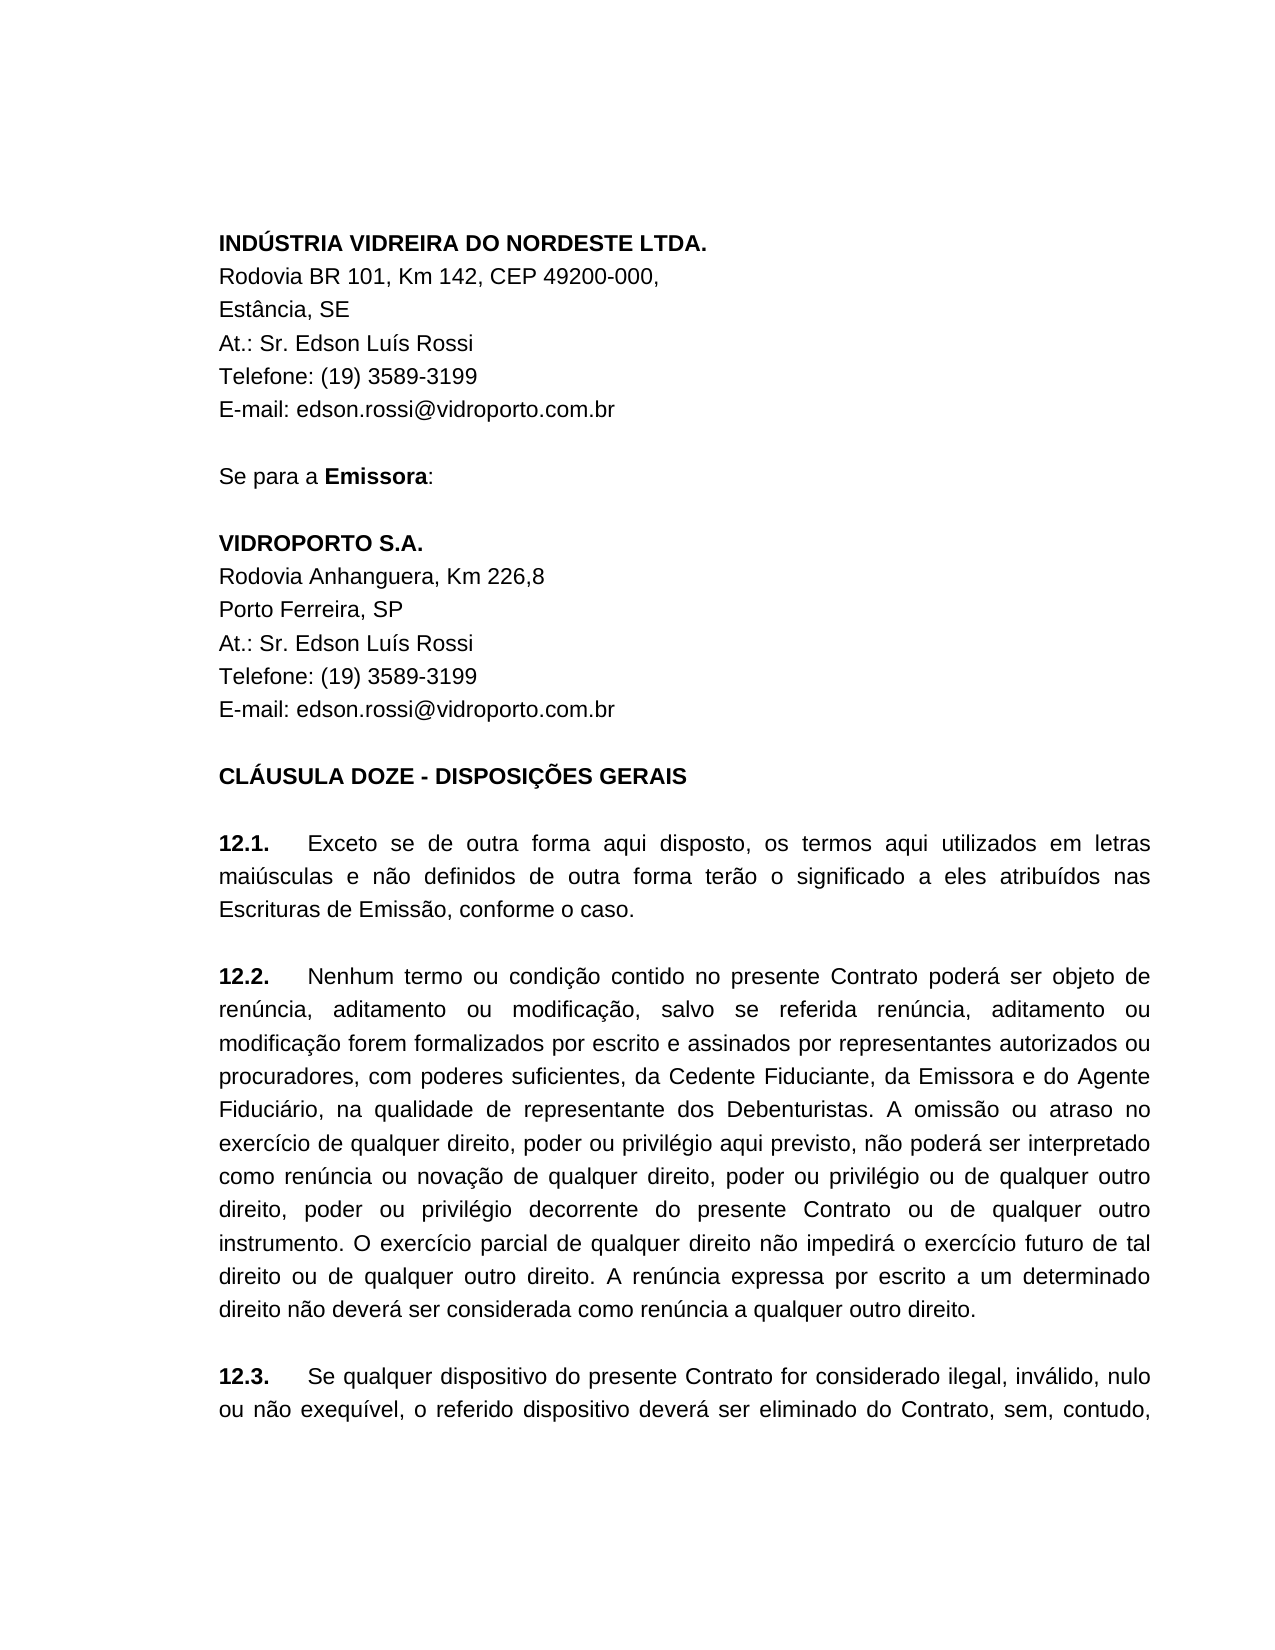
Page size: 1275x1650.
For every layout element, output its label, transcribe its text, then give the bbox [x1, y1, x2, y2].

text Rodovia Anhanguera, Km 226,8 [218, 558, 1152, 591]
text E-mail: edson.rossi@vidroporto.com.br [218, 391, 1152, 424]
text E-mail: edson.rossi@vidroporto.com.br [218, 691, 1152, 724]
text VIDROPORTO S.A. [218, 524, 1152, 558]
text Estância, SE [218, 291, 1152, 324]
text CLÁUSULA DOZE - DISPOSIÇÕES GERAIS [218, 758, 1152, 791]
text Telefone: (19) 3589-3199 [218, 658, 1152, 691]
text Se para a Emissora: [218, 458, 1152, 491]
text Porto Ferreira, SP [218, 591, 1152, 624]
subtitle Exceto se de outra forma aqui disposto, os termos aqui utilizados em letras maiúsculas e não definidos de outra forma terão o significado a eles atribuídos nas Escrituras de Emissão, conforme o caso. [218, 824, 1152, 924]
text At.: Sr. Edson Luís Rossi [218, 324, 1152, 358]
text Telefone: (19) 3589-3199 [218, 358, 1152, 391]
subtitle Nenhum termo ou condição contido no presente Contrato poderá ser objeto de renúncia, aditamento ou modificação, salvo se referida renúncia, aditamento ou modificação forem formalizados por escrito e assinados por representantes autorizados ou procuradores, com poderes suficientes, da Cedente Fiduciante, da Emissora e do Agente Fiduciário, na qualidade de representante dos Debenturistas. A omissão ou atraso no exercício de qualquer direito, poder ou privilégio aqui previsto, não poderá ser interpretado como renúncia ou novação de qualquer direito, poder ou privilégio ou de qualquer outro direito, poder ou privilégio decorrente do presente Contrato ou de qualquer outro instrumento. O exercício parcial de qualquer direito não impedirá o exercício futuro de tal direito ou de qualquer outro direito. A renúncia expressa por escrito a um determinado direito não deverá ser considerada como renúncia a qualquer outro direito. [218, 958, 1152, 1324]
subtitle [218, 1358, 1152, 1424]
text INDÚSTRIA VIDREIRA DO NORDESTE LTDA. [218, 224, 1152, 258]
text At.: Sr. Edson Luís Rossi [218, 624, 1152, 658]
text Rodovia BR 101, Km 142, CEP 49200-000, [218, 258, 1152, 291]
